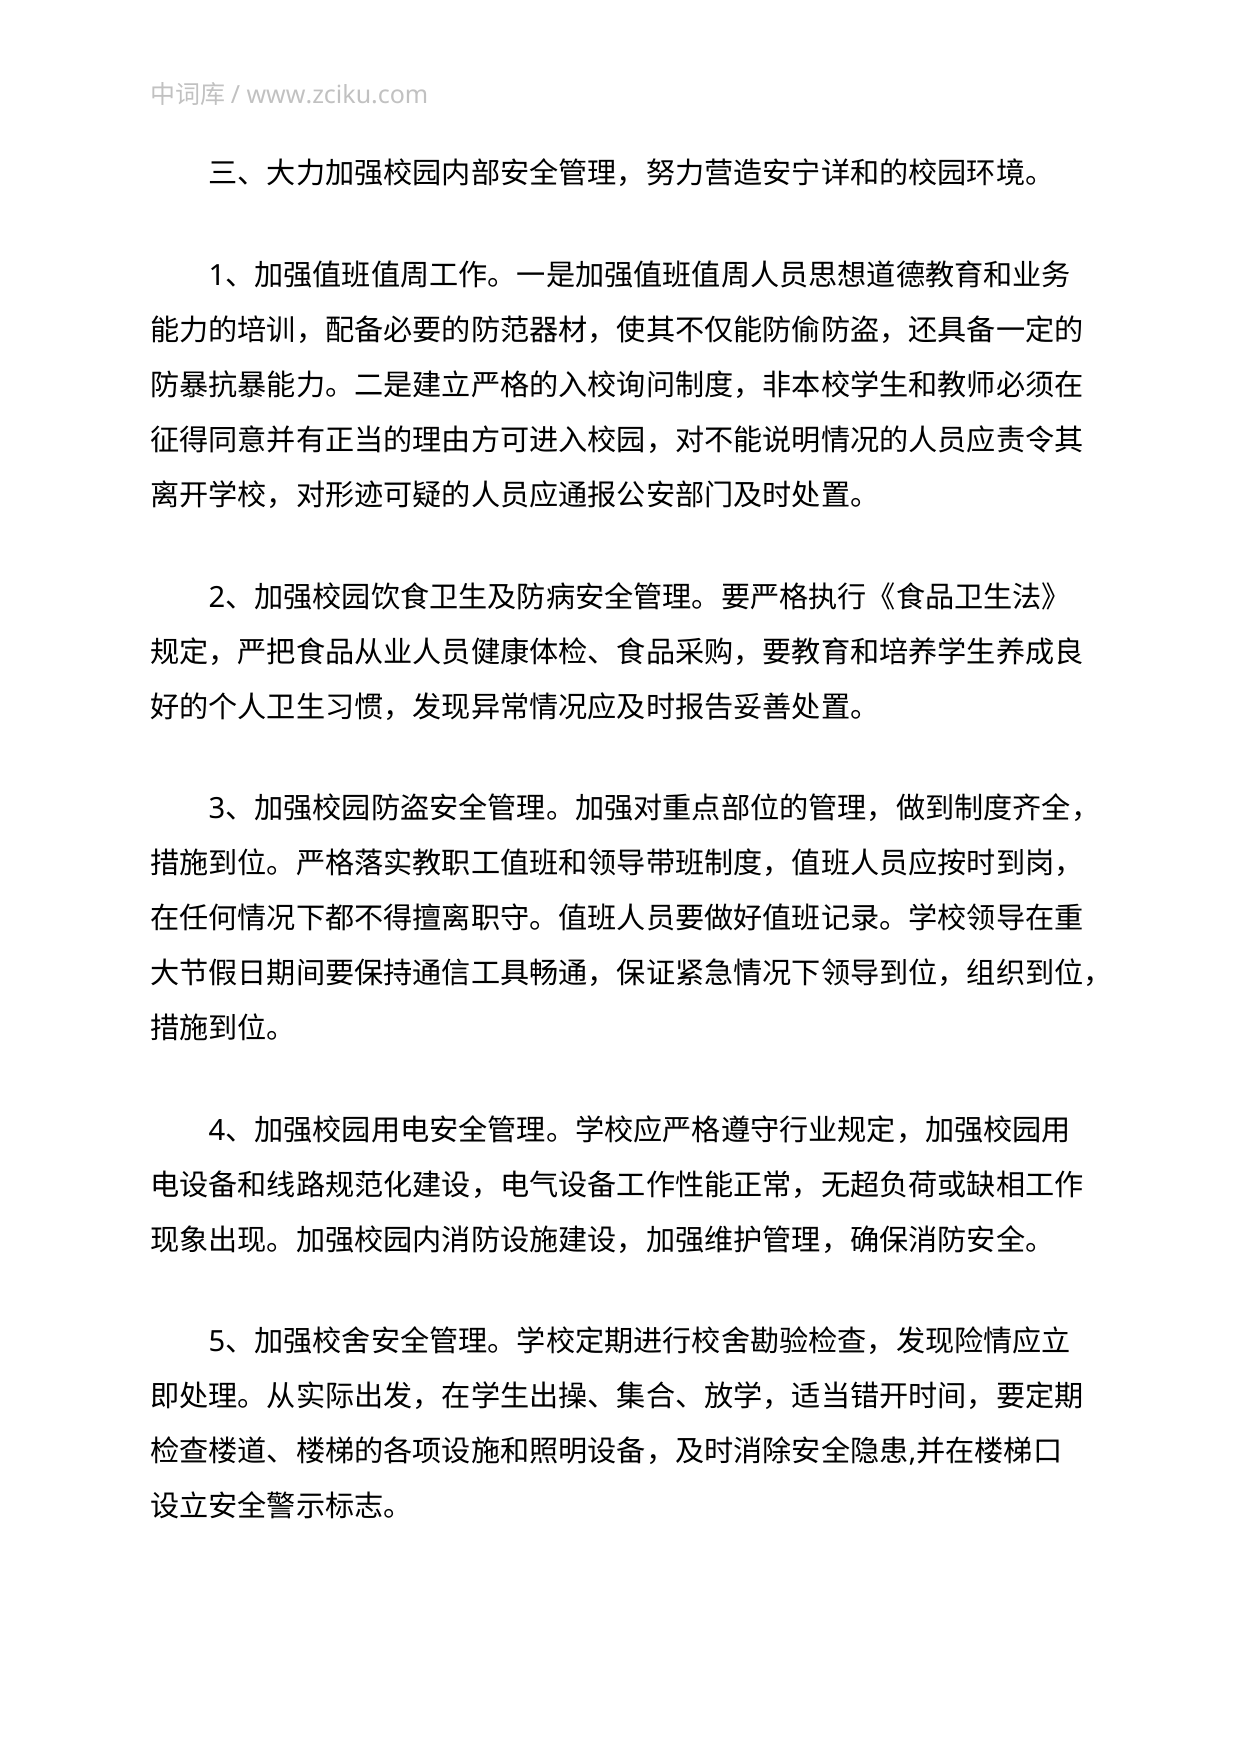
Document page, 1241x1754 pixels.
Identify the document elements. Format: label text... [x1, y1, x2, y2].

text 2、加强校园饮食卫生及防病安全管理。要严格执行《食品卫生法》规定，严把食品从业人员健康体检、食品采购，要教育和培养学生养成良好的个人卫生习惯，发现异常情况应及时报告妥善处置。 [150, 573, 1090, 725]
text 1、加强值班值周工作。一是加强值班值周人员思想道德教育和业务能力的培训，配备必要的防范器材，使其不仅能防偷防盗，还具备一定的防暴抗暴能力。二是建立严格的入校询问制度，非本校学生和教师必须在征得同意并有正当的理由方可进入校园，对不能说明情况的人员应责令其离开学校，对形迹可疑的人员应通报公安部门及时处置。 [150, 252, 1090, 514]
text 5、加强校舍安全管理。学校定期进行校舍勘验检查，发现险情应立即处理。从实际出发，在学生出操、集合、放学，适当错开时间，要定期检查楼道、楼梯的各项设施和照明设备，及时消除安全隐患,并在楼梯口设立安全警示标志。 [150, 1318, 1090, 1525]
text 4、加强校园用电安全管理。学校应严格遵守行业规定，加强校园用电设备和线路规范化建设，电气设备工作性能正常，无超负荷或缺相工作现象出现。加强校园内消防设施建设，加强维护管理，确保消防安全。 [150, 1106, 1090, 1258]
text 三、大力加强校园内部安全管理，努力营造安宁详和的校园环境。 [150, 150, 1090, 192]
text 3、加强校园防盗安全管理。加强对重点部位的管理，做到制度齐全，措施到位。严格落实教职工值班和领导带班制度，值班人员应按时到岗，在任何情况下都不得擅离职守。值班人员要做好值班记录。学校领导在重大节假日期间要保持通信工具畅通，保证紧急情况下领导到位，组织到位，措施到位。 [150, 785, 1090, 1047]
